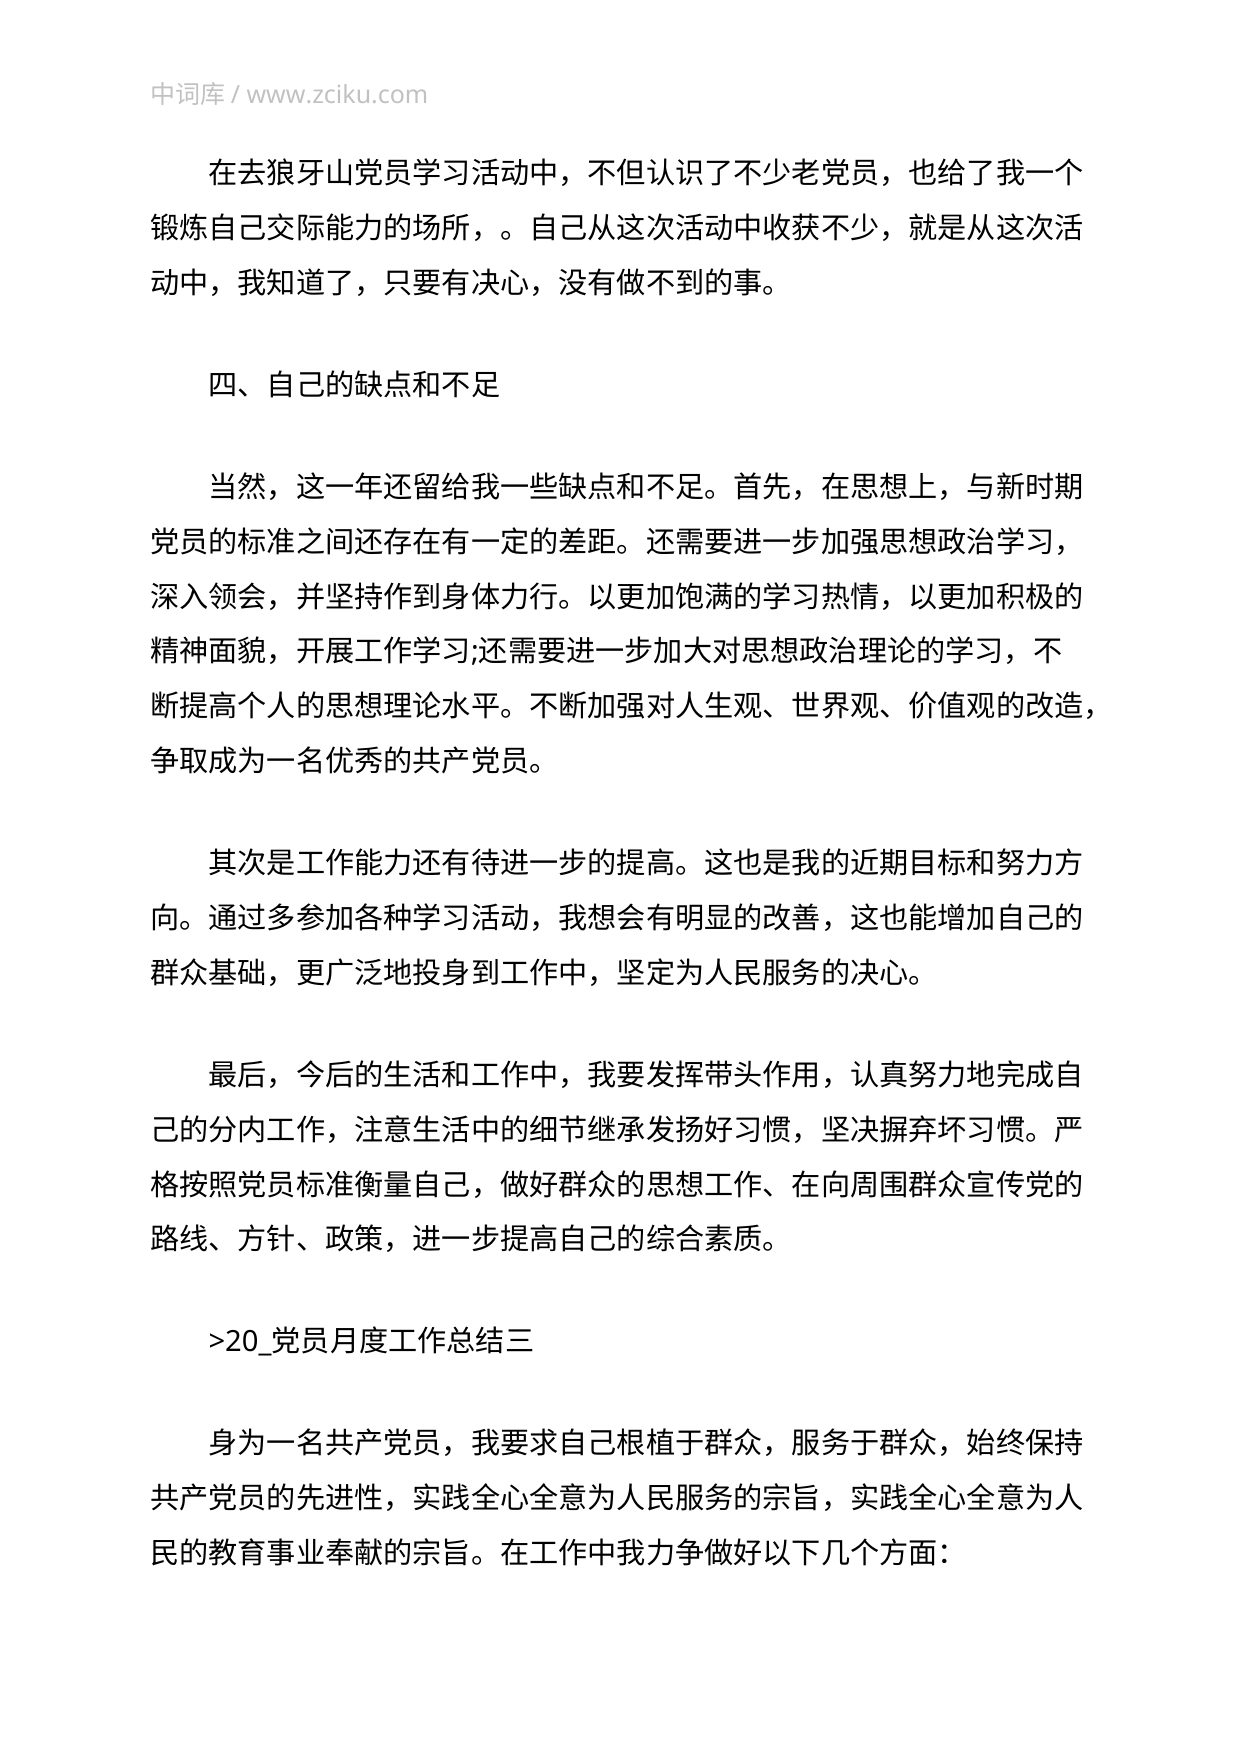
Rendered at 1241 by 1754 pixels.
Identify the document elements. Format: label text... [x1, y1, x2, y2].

text 最后，今后的生活和工作中，我要发挥带头作用，认真努力地完成自己的分内工作，注意生活中的细节继承发扬好习惯，坚决摒弃坏习惯。严格按照党员标准衡量自己，做好群众的思想工作、在向周围群众宣传党的路线、方针、政策，进一步提高自己的综合素质。 [150, 1051, 1090, 1258]
text >20_党员月度工作总结三 [150, 1318, 1090, 1360]
text 身为一名共产党员，我要求自己根植于群众，服务于群众，始终保持共产党员的先进性，实践全心全意为人民服务的宗旨，实践全心全意为人民的教育事业奉献的宗旨。在工作中我力争做好以下几个方面： [150, 1420, 1090, 1572]
text 当然，这一年还留给我一些缺点和不足。首先，在思想上，与新时期党员的标准之间还存在有一定的差距。还需要进一步加强思想政治学习，深入领会，并坚持作到身体力行。以更加饱满的学习热情，以更加积极的精神面貌，开展工作学习;还需要进一步加大对思想政治理论的学习，不断提高个人的思想理论水平。不断加强对人生观、世界观、价值观的改造，争取成为一名优秀的共产党员。 [150, 463, 1090, 780]
text 四、自己的缺点和不足 [150, 362, 1090, 404]
text 在去狼牙山党员学习活动中，不但认识了不少老党员，也给了我一个锻炼自己交际能力的场所，。自己从这次活动中收获不少，就是从这次活动中，我知道了，只要有决心，没有做不到的事。 [150, 150, 1090, 302]
text 其次是工作能力还有待进一步的提高。这也是我的近期目标和努力方向。通过多参加各种学习活动，我想会有明显的改善，这也能增加自己的群众基础，更广泛地投身到工作中，坚定为人民服务的决心。 [150, 840, 1090, 992]
